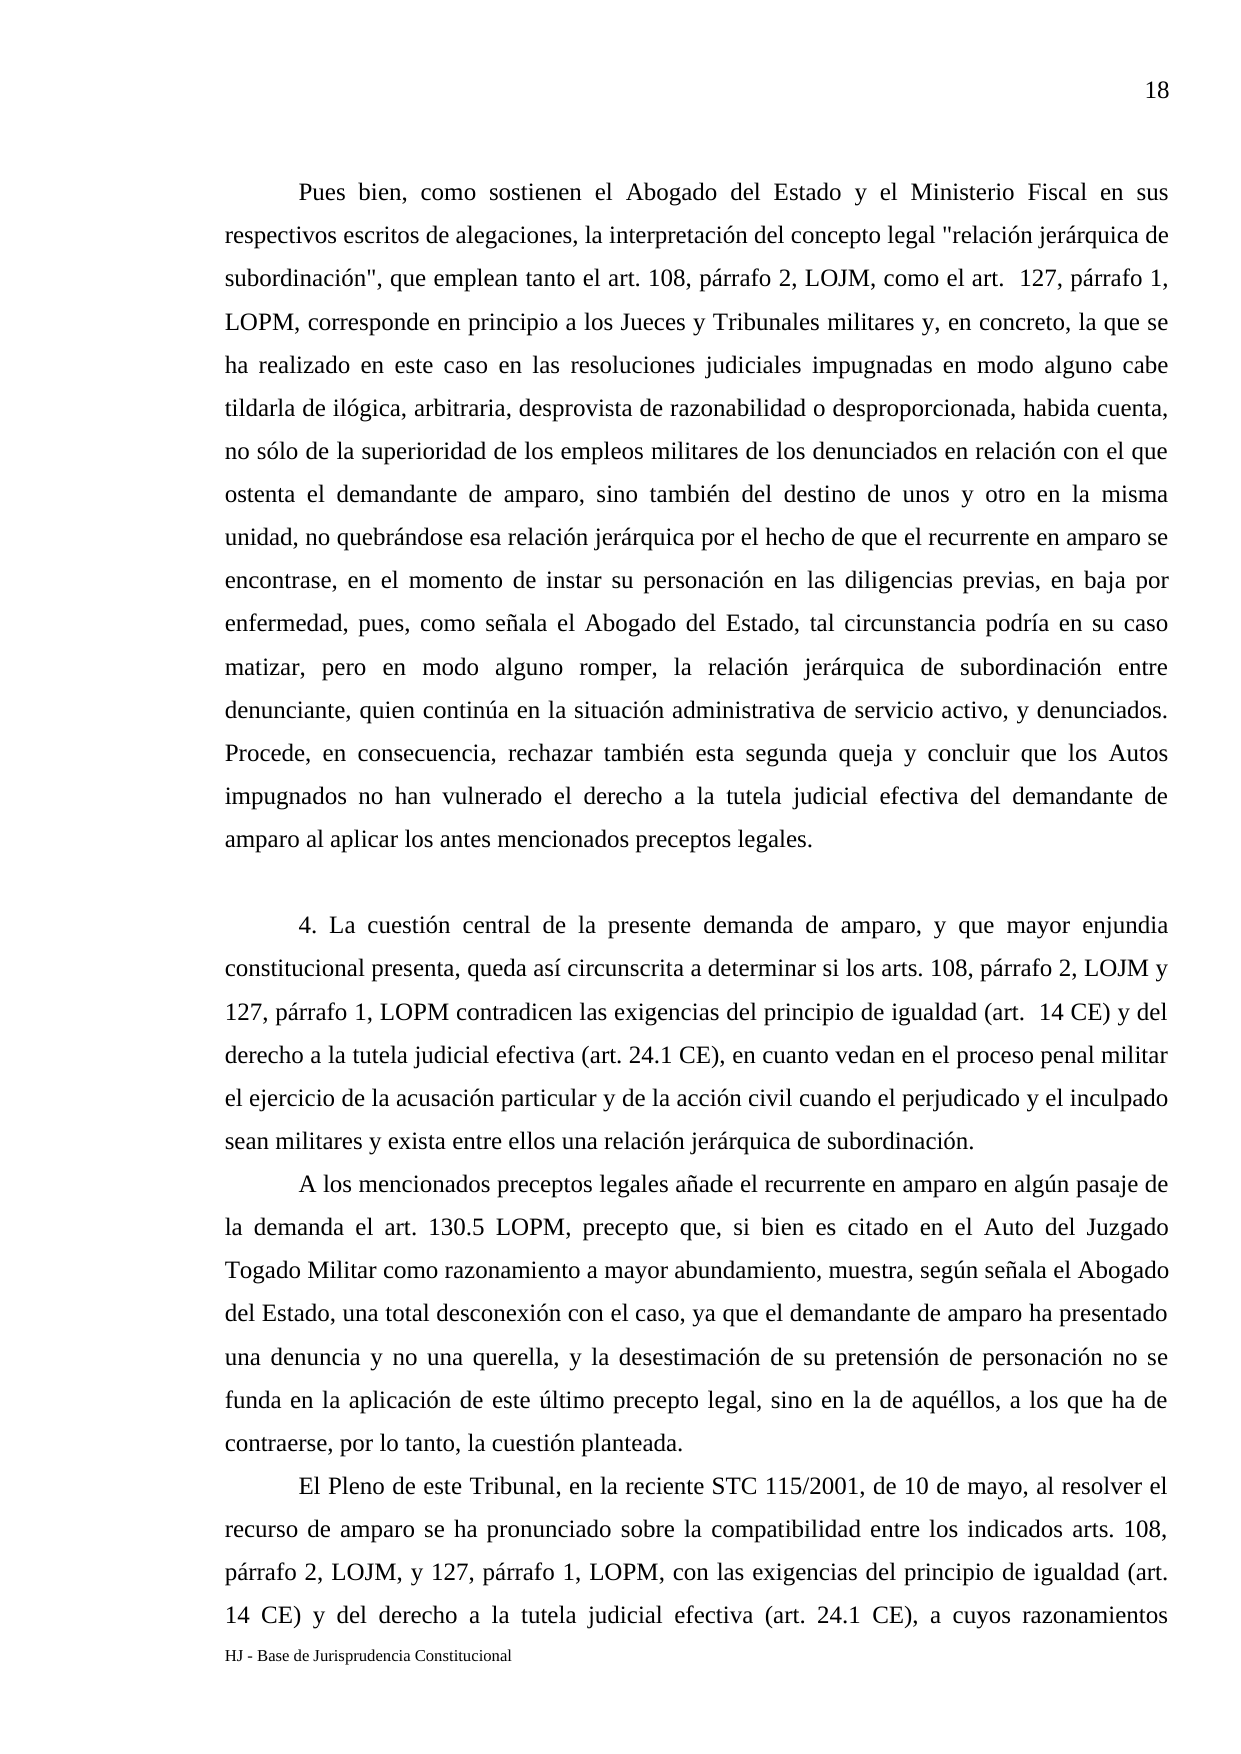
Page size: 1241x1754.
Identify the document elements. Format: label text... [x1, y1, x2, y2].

text 4. La cuestión central de la presente demanda de amparo, y que mayor enjundia constitucional presenta, queda así circunscrita a determinar si los arts. 108, párrafo 2, LOJM y 127, párrafo 1, LOPM contradicen las exigencias del principio de igualdad (art. 14 CE) y del derecho a la tutela judicial efectiva (art. 24.1 CE), en cuanto vedan en el proceso penal militar el ejercicio de la acusación particular y de la acción civil cuando el perjudicado y el inculpado sean militares y exista entre ellos una relación jerárquica de subordinación. [224, 910, 1169, 1155]
text Pues bien, como sostienen el Abogado del Estado y el Ministerio Fiscal en sus respectivos escritos de alegaciones, la interpretación del concepto legal "relación jerárquica de subordinación", que emplean tanto el art. 108, párrafo 2, LOJM, como el art. 127, párrafo 1, LOPM, corresponde en principio a los Jueces y Tribunales militares y, en concreto, la que se ha realizado en este caso en las resoluciones judiciales impugnadas en modo alguno cabe tildarla de ilógica, arbitraria, desprovista de razonabilidad o desproporcionada, habida cuenta, no sólo de la superioridad de los empleos militares de los denunciados en relación con el que ostenta el demandante de amparo, sino también del destino de unos y otro en la misma unidad, no quebrándose esa relación jerárquica por el hecho de que el recurrente en amparo se encontrase, en el momento de instar su personación en las diligencias previas, en baja por enfermedad, pues, como señala el Abogado del Estado, tal circunstancia podría en su caso matizar, pero en modo alguno romper, la relación jerárquica de subordinación entre denunciante, quien continúa en la situación administrativa de servicio activo, y denunciados. Procede, en consecuencia, rechazar también esta segunda queja y concluir que los Autos impugnados no han vulnerado el derecho a la tutela judicial efectiva del demandante de amparo al aplicar los antes mencionados preceptos legales. [224, 177, 1169, 853]
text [224, 1471, 1169, 1629]
text A los mencionados preceptos legales añade el recurrente en amparo en algún pasaje de la demanda el art. 130.5 LOPM, precepto que, si bien es citado en el Auto del Juzgado Togado Militar como razonamiento a mayor abundamiento, muestra, según señala el Abogado del Estado, una total desconexión con el caso, ya que el demandante de amparo ha presentado una denuncia y no una querella, y la desestimación de su pretensión de personación no se funda en la aplicación de este último precepto legal, sino en la de aquéllos, a los que ha de contraerse, por lo tanto, la cuestión planteada. [224, 1169, 1169, 1457]
